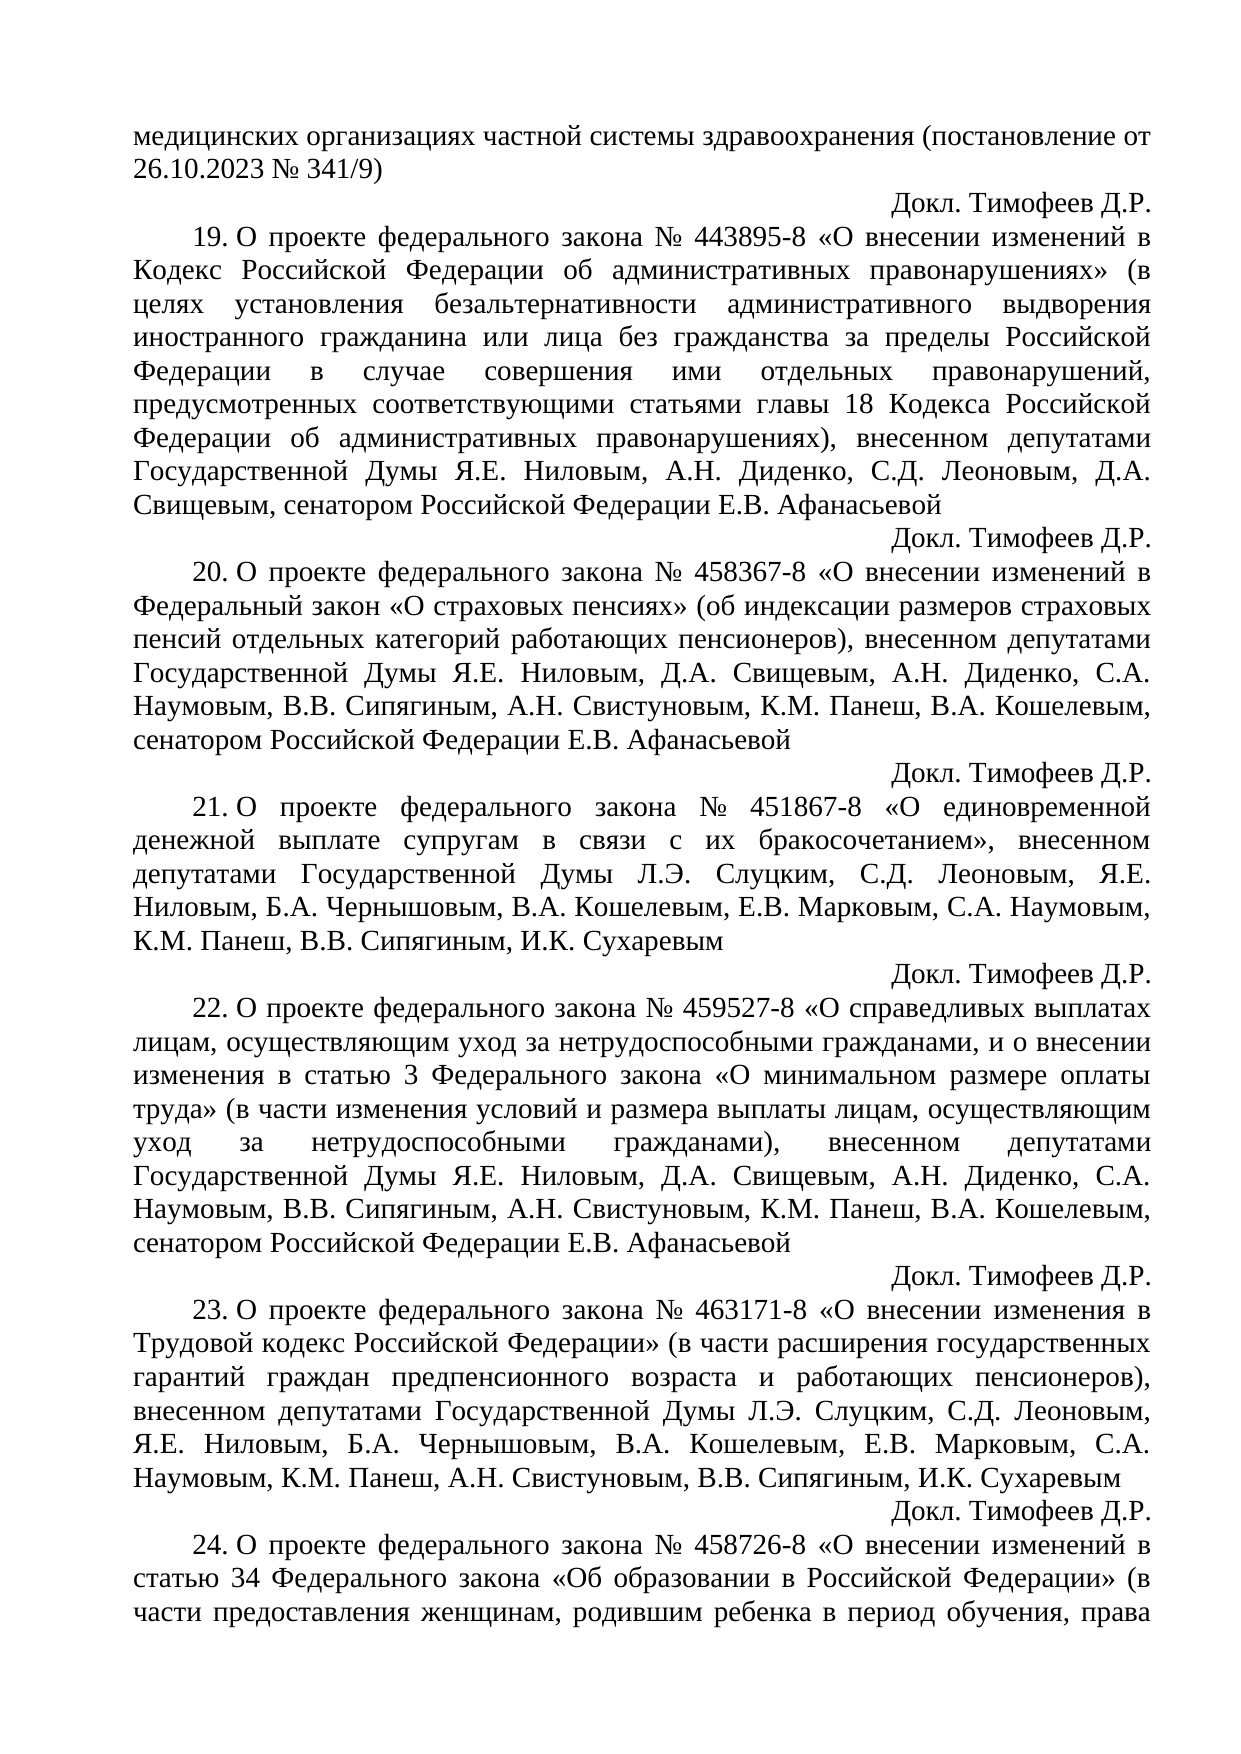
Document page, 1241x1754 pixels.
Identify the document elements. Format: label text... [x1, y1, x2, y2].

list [133, 1527, 1152, 1627]
list Докл. Тимофеев Д.Р. [192, 957, 1152, 990]
list О проекте федерального закона № 463171-8 «О внесении изменения в Трудовой кодекс Российской Федерации» (в части расширения государственных гарантий граждан предпенсионного возраста и работающих пенсионеров), внесенном депутатами Государственной Думы Л.Э. Слуцким, С.Д. Леоновым, Я.Е. Ниловым, Б.А. Чернышовым, В.А. Кошелевым, Е.В. Марковым, С.А. Наумовым, К.М. Панеш, А.Н. Свистуновым, В.В. Сипягиным, И.К. Сухаревым [133, 1292, 1152, 1493]
list Докл. Тимофеев Д.Р. [192, 185, 1152, 219]
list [133, 118, 1152, 185]
list О проекте федерального закона № 459527-8 «О справедливых выплатах лицам, осуществляющим уход за нетрудоспособными гражданами, и о внесении изменения в статью 3 Федерального закона «О минимальном размере оплаты труда» (в части изменения условий и размера выплаты лицам, осуществляющим уход за нетрудоспособными гражданами), внесенном депутатами Государственной Думы Я.Е. Ниловым, Д.А. Свищевым, А.Н. Диденко, С.А. Наумовым, В.В. Сипягиным, А.Н. Свистуновым, К.М. Панеш, В.А. Кошелевым, сенатором Российской Федерации Е.В. Афанасьевой [133, 990, 1152, 1258]
list О проекте федерального закона № 443895-8 «О внесении изменений в Кодекс Российской Федерации об административных правонарушениях» (в целях установления безальтернативности административного выдворения иностранного гражданина или лица без гражданства за пределы Российской Федерации в случае совершения ими отдельных правонарушений, предусмотренных соответствующими статьями главы 18 Кодекса Российской Федерации об административных правонарушениях), внесенном депутатами Государственной Думы Я.Е. Ниловым, А.Н. Диденко, С.Д. Леоновым, Д.А. Свищевым, сенатором Российской Федерации Е.В. Афанасьевой [133, 219, 1152, 521]
list О проекте федерального закона № 451867-8 «О единовременной денежной выплате супругам в связи с их бракосочетанием», внесенном депутатами Государственной Думы Л.Э. Слуцким, С.Д. Леоновым, Я.Е. Ниловым, Б.А. Чернышовым, В.А. Кошелевым, Е.В. Марковым, С.А. Наумовым, К.М. Панеш, В.В. Сипягиным, И.К. Сухаревым [133, 789, 1152, 957]
list О проекте федерального закона № 458367-8 «О внесении изменений в Федеральный закон «О страховых пенсиях» (об индексации размеров страховых пенсий отдельных категорий работающих пенсионеров), внесенном депутатами Государственной Думы Я.Е. Ниловым, Д.А. Свищевым, А.Н. Диденко, С.А. Наумовым, В.В. Сипягиным, А.Н. Свистуновым, К.М. Панеш, В.А. Кошелевым, сенатором Российской Федерации Е.В. Афанасьевой [133, 554, 1152, 755]
list Докл. Тимофеев Д.Р. [192, 1258, 1152, 1292]
list Докл. Тимофеев Д.Р. [192, 755, 1152, 789]
list Докл. Тимофеев Д.Р. [192, 1493, 1152, 1527]
list Докл. Тимофеев Д.Р. [192, 521, 1152, 554]
